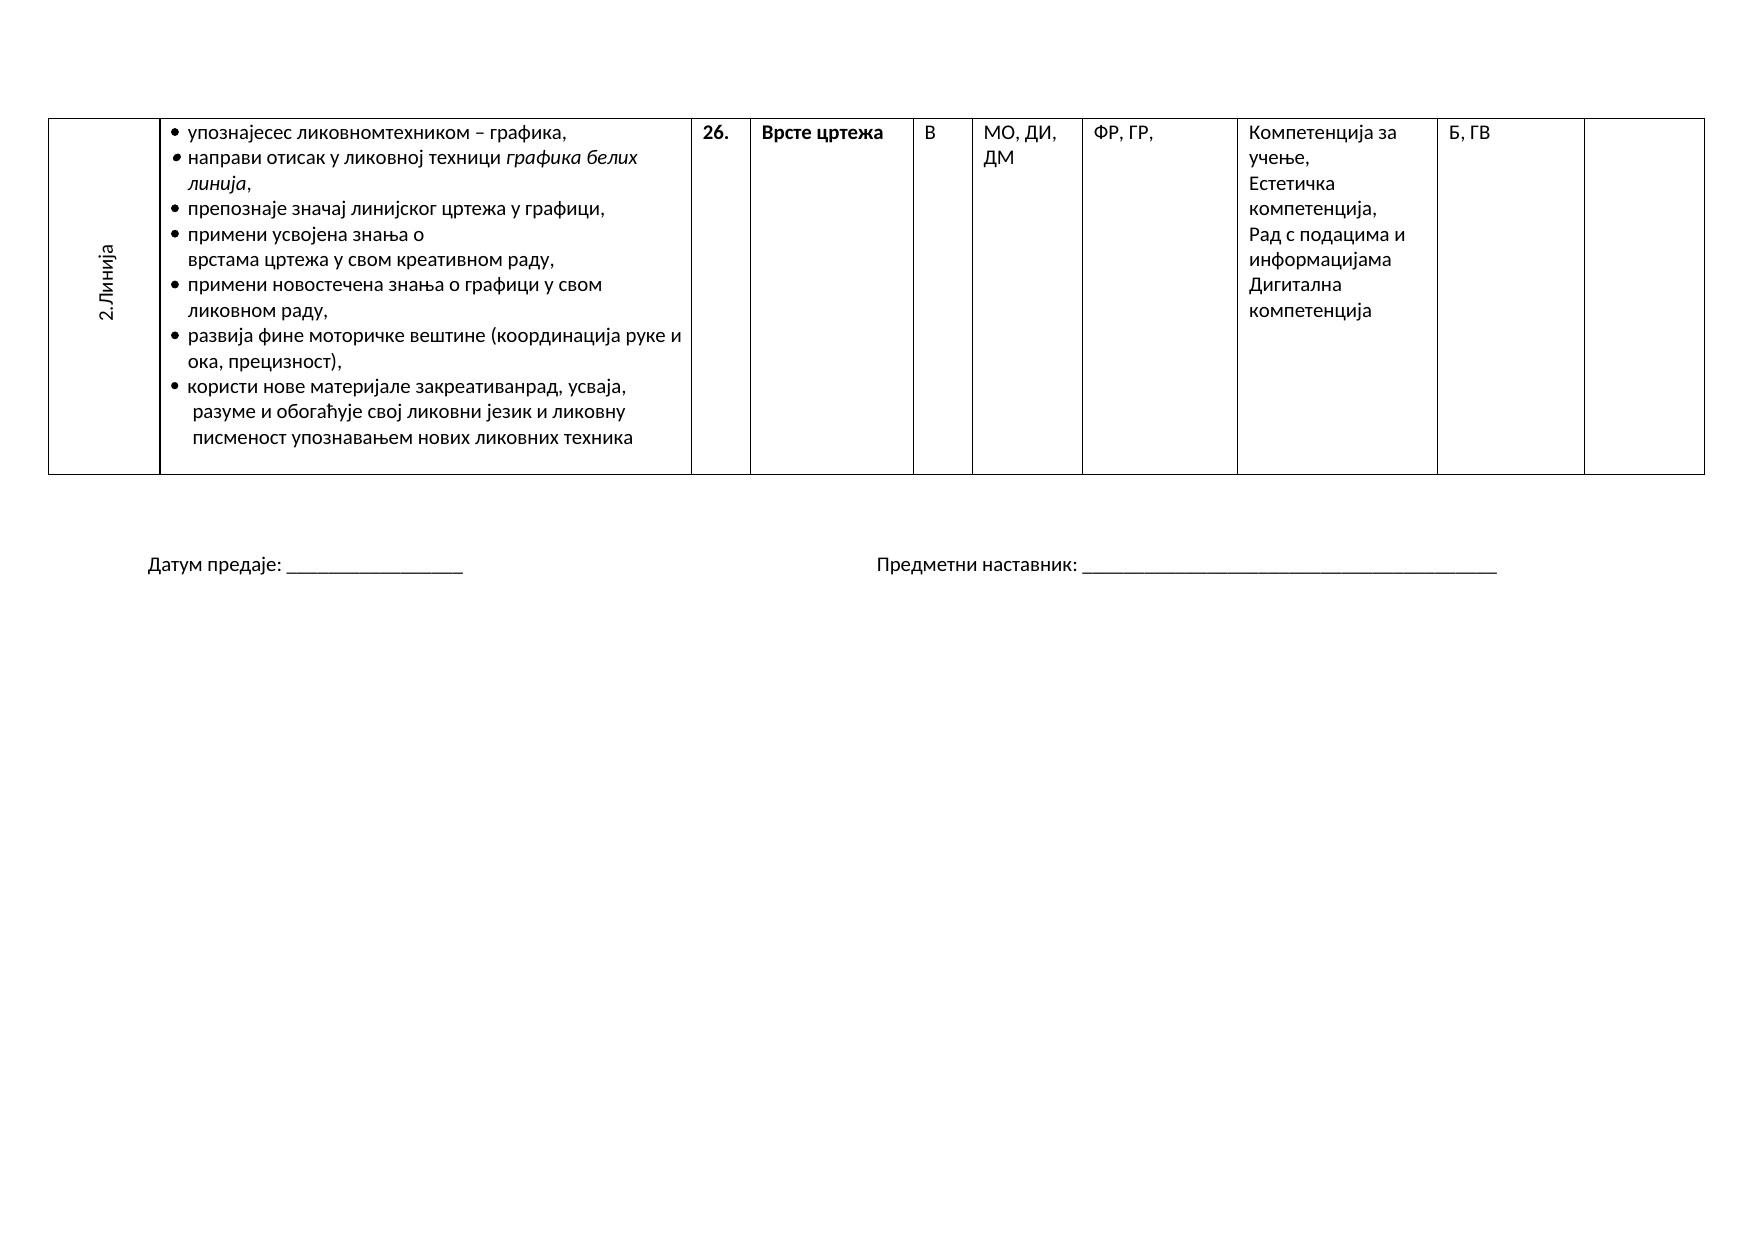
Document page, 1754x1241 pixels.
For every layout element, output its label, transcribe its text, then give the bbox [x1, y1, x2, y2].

table_cell МО, ДИ, ДМ [973, 119, 1082, 474]
table_cell 26. [692, 119, 750, 474]
table_cell [1585, 119, 1704, 474]
table_cell Б, ГВ [1438, 119, 1584, 474]
table_cell Компетенција за учење, Естетичка компетенција, Рад с подацима и информацијама Дигитална компетенција [1238, 119, 1437, 474]
table_cell упознајесес ликовномтехником – графика, направи отисак у ликовној техници графика белих линија, препознаје значај линијског цртежа у графици, примени усвојена знања о врстама цртежа у свом креативном раду, примени новостечена знања о графици у свом ликовном раду, развија фине моторичке вештине (координација руке и ока, прецизност), користи нове материјале закреативанрад, усваја, разуме и обогаћује свој ликовни језик и ликовну писменост упознавањем нових ликовних техника [161, 119, 691, 474]
table_cell В [914, 119, 972, 474]
table_cell Врсте цртежа [751, 119, 913, 474]
text Датум предаје: _________________ Предметни наставник: ________________________________________ [148, 551, 1606, 577]
table_cell ФР, ГР, [1083, 119, 1237, 474]
table_cell 2. Линија [49, 119, 159, 474]
